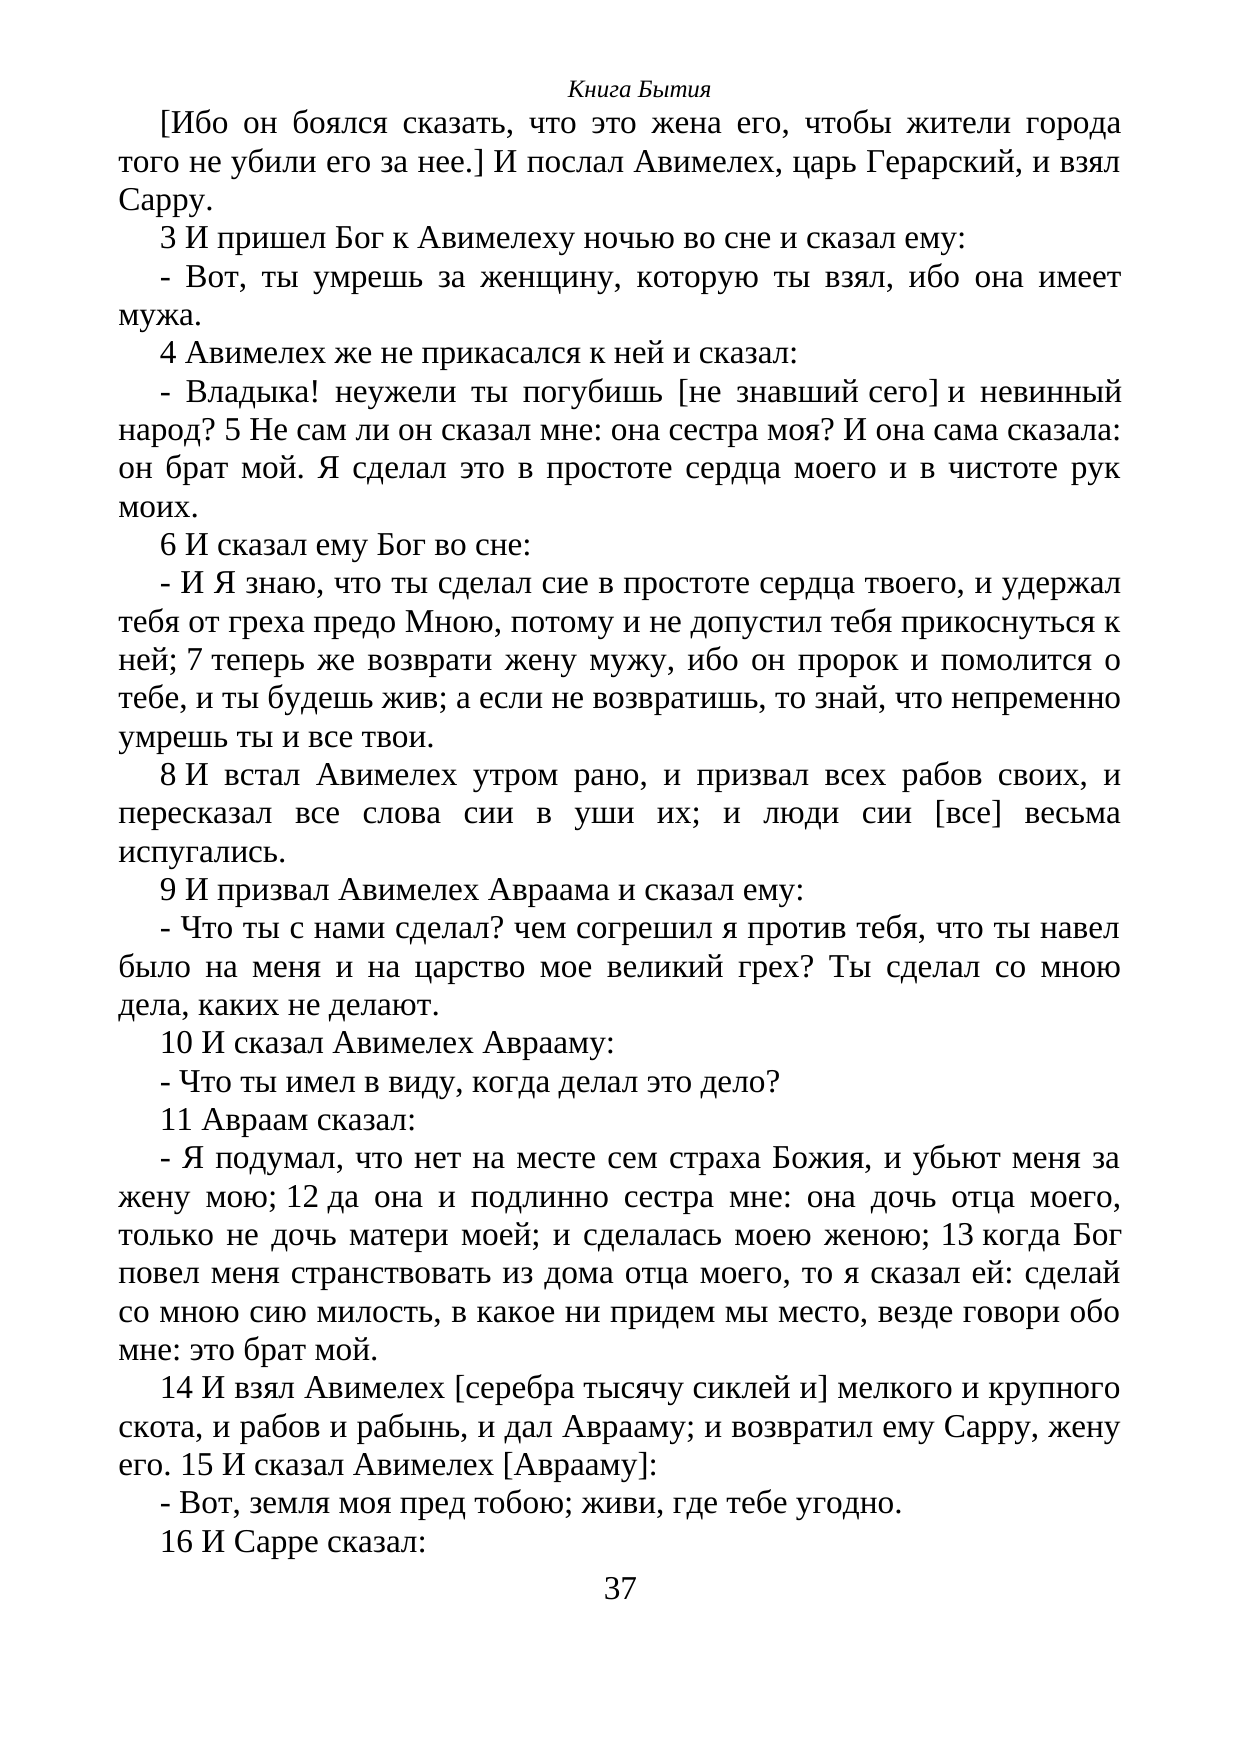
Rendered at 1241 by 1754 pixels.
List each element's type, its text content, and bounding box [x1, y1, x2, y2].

text 8 И встал Авимелех утром рано, и призвал всех рабов своих, и пересказал все слова сии в уши их; и люди сии [все] весьма испугались. [118, 754, 1122, 869]
text - Что ты имел в виду, когда делал это дело? [118, 1061, 1122, 1099]
text - Вот, ты умрешь за женщину, которую ты взял, ибо она имеет мужа. [118, 256, 1122, 333]
text - И Я знаю, что ты сделал сие в простоте сердца твоего, и удержал тебя от греха предо Мною, потому и не допустил тебя прикоснуться к ней; 7 теперь же возврати жену мужу, ибо он пророк и помолится о тебе, и ты будешь жив; а если не возвратишь, то знай, что непременно умрешь ты и все твои. [118, 563, 1122, 754]
text 6 И сказал ему Бог во сне: [118, 524, 1122, 563]
text 16 И Сарре сказал: [118, 1521, 1122, 1559]
text 3 И пришел Бог к Авимелеху ночью во сне и сказал ему: [118, 218, 1122, 256]
text - Я подумал, что нет на месте сем страха Божия, и убьют меня за жену мою; 12 да она и подлинно сестра мне: она дочь отца моего, только не дочь матери моей; и сделалась моею женою; 13 когда Бог повел меня странствовать из дома отца моего, то я сказал ей: сделай со мною сию милость, в какое ни придем мы место, везде говори обо мне: это брат мой. [118, 1138, 1122, 1368]
text 4 Авимелех же не прикасался к ней и сказал: [118, 333, 1122, 371]
text [Ибо он боялся сказать, что это жена его, чтобы жители города того не убили его за нее.] И послал Авимелех, царь Герарский, и взял Сарру. [118, 103, 1122, 218]
text 10 И сказал Авимелех Аврааму: [118, 1023, 1122, 1061]
text 14 И взял Авимелех [серебра тысячу сиклей и] мелкого и крупного скота, и рабов и рабынь, и дал Аврааму; и возвратил ему Сарру, жену его. 15 И сказал Авимелех [Аврааму]: [118, 1368, 1122, 1483]
text 9 И призвал Авимелех Авраама и сказал ему: [118, 869, 1122, 908]
text - Владыка! неужели ты погубишь [не знавший сего] и невинный народ? 5 Не сам ли он сказал мне: она сестра моя? И она сама сказала: он брат мой. Я сделал это в простоте сердца моего и в чистоте рук моих. [118, 371, 1122, 524]
text 11 Авраам сказал: [118, 1099, 1122, 1138]
text - Что ты с нами сделал? чем согрешил я против тебя, что ты навел было на меня и на царство мое великий грех? Ты сделал со мною дела, каких не делают. [118, 908, 1122, 1023]
text - Вот, земля моя пред тобою; живи, где тебе угодно. [118, 1483, 1122, 1521]
